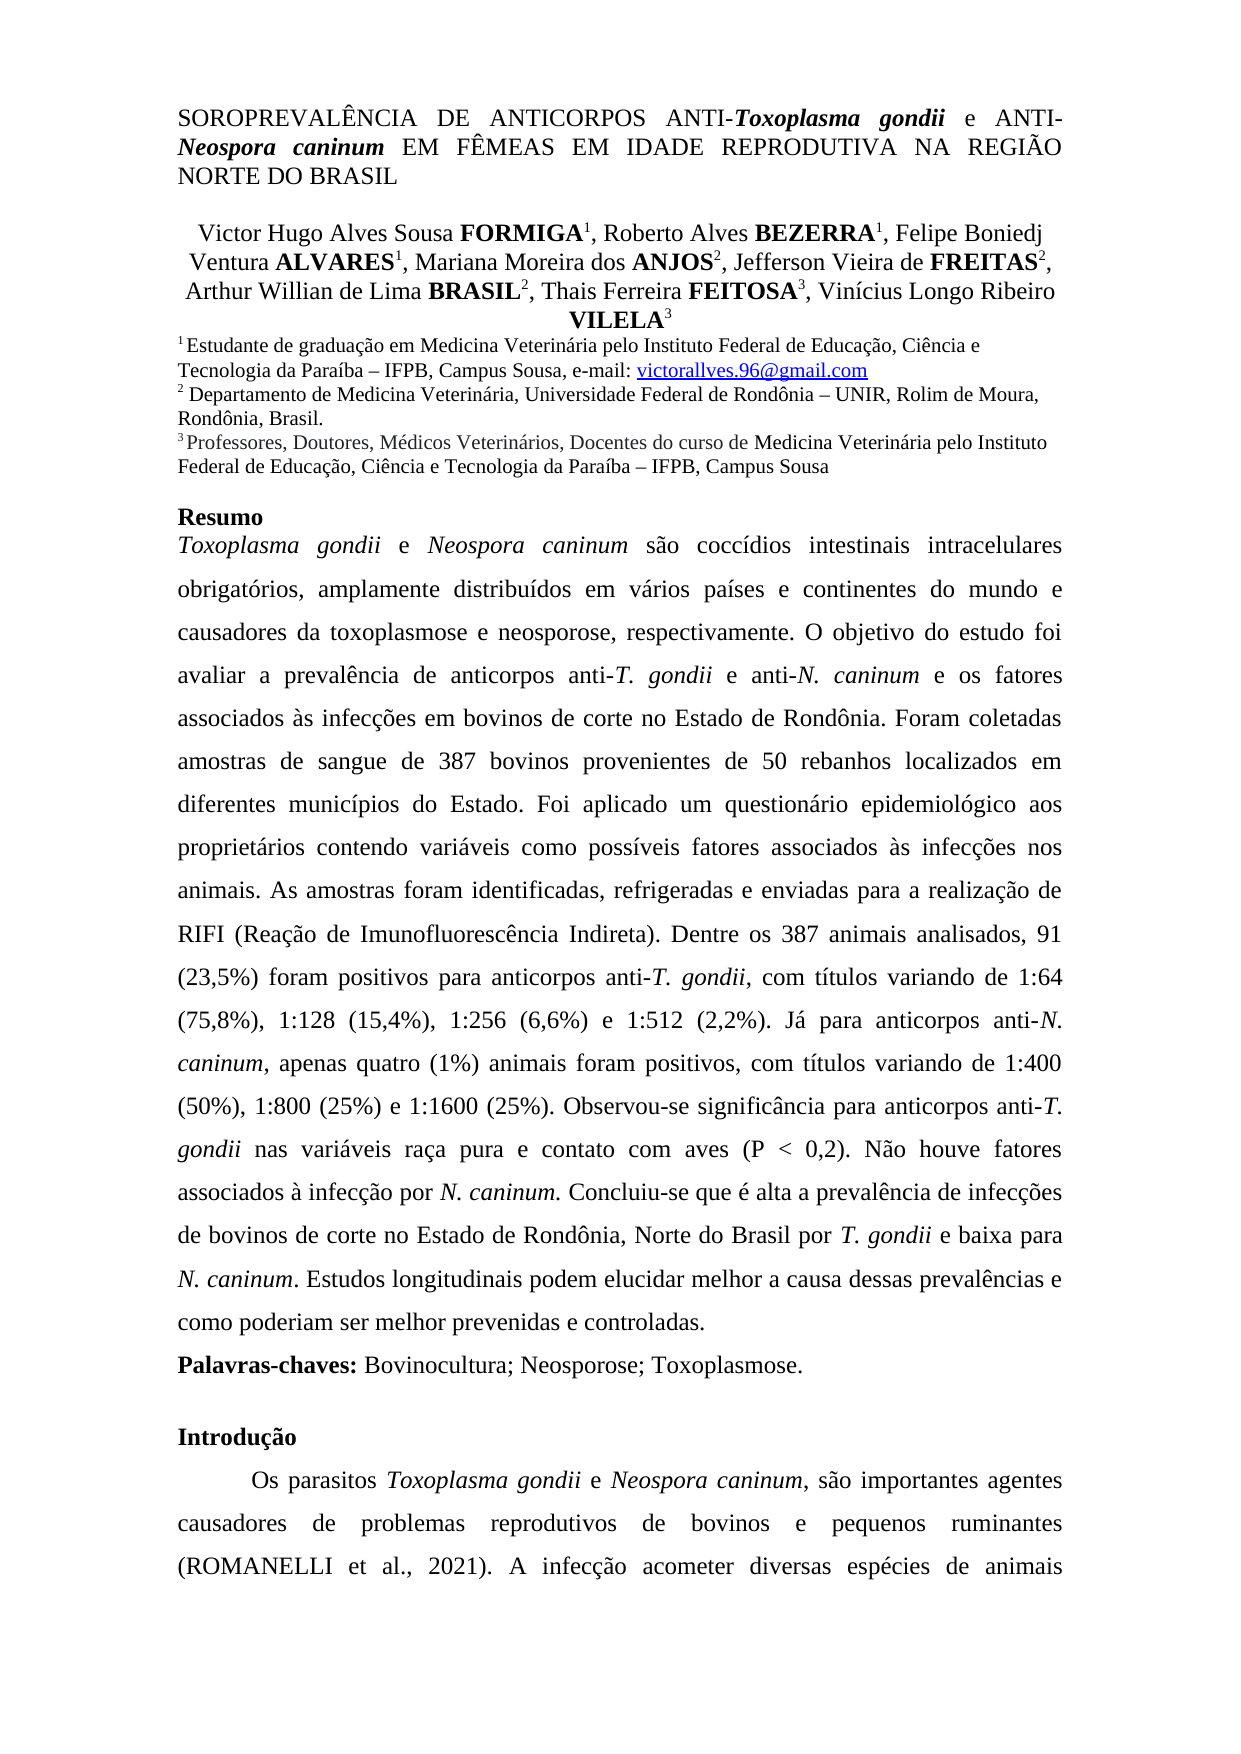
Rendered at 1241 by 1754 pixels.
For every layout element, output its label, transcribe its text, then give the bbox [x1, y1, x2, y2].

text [177, 1465, 1063, 1580]
text 3 Professores, Doutores, Médicos Veterinários, Docentes do curso de Medicina Veterinária pelo Instituto Federal de Educação, Ciência e Tecnologia da Paraíba – IFPB, Campus Sousa [177, 430, 1063, 478]
text Victor Hugo Alves Sousa FORMIGA1, Roberto Alves BEZERRA1, Felipe Boniedj Ventura ALVARES1, Mariana Moreira dos ANJOS2, Jefferson Vieira de FREITAS2, Arthur Willian de Lima BRASIL2, Thais Ferreira FEITOSA3, Vinícius Longo Ribeiro VILELA3 [177, 218, 1063, 333]
text Introdução [177, 1422, 1063, 1451]
text Resumo [177, 502, 1063, 531]
text Toxoplasma gondii e Neospora caninum são coccídios intestinais intracelulares obrigatórios, amplamente distribuídos em vários países e continentes do mundo e causadores da toxoplasmose e neosporose, respectivamente. O objetivo do estudo foi avaliar a prevalência de anticorpos anti-T. gondii e anti-N. caninum e os fatores associados às infecções em bovinos de corte no Estado de Rondônia. Foram coletadas amostras de sangue de 387 bovinos provenientes de 50 rebanhos localizados em diferentes municípios do Estado. Foi aplicado um questionário epidemiológico aos proprietários contendo variáveis como possíveis fatores associados às infecções nos animais. As amostras foram identificadas, refrigeradas e enviadas para a realização de RIFI (Reação de Imunofluorescência Indireta). Dentre os 387 animais analisados, 91 (23,5%) foram positivos para anticorpos anti-T. gondii, com títulos variando de 1:64 (75,8%), 1:128 (15,4%), 1:256 (6,6%) e 1:512 (2,2%). Já para anticorpos anti-N. caninum, apenas quatro (1%) animais foram positivos, com títulos variando de 1:400 (50%), 1:800 (25%) e 1:1600 (25%). Observou-se significância para anticorpos anti-T. gondii nas variáveis raça pura e contato com aves (P < 0,2). Não houve fatores associados à infecção por N. caninum. Concluiu-se que é alta a prevalência de infecções de bovinos de corte no Estado de Rondônia, Norte do Brasil por T. gondii e baixa para N. caninum. Estudos longitudinais podem elucidar melhor a causa dessas prevalências e como poderiam ser melhor prevenidas e controladas. [177, 531, 1063, 1336]
text Palavras-chaves: Bovinocultura; Neosporose; Toxoplasmose. [177, 1350, 1063, 1379]
text 2 Departamento de Medicina Veterinária, Universidade Federal de Rondônia – UNIR, Rolim de Moura, Rondônia, Brasil. [177, 382, 1063, 430]
text 1 Estudante de graduação em Medicina Veterinária pelo Instituto Federal de Educação, Ciência e Tecnologia da Paraíba – IFPB, Campus Sousa, e-mail: victorallves.96@gmail.com [177, 333, 1063, 382]
text SOROPREVALÊNCIA DE ANTICORPOS ANTI-Toxoplasma gondii e ANTI-Neospora caninum EM FÊMEAS EM IDADE REPRODUTIVA NA REGIÃO NORTE DO BRASIL [177, 103, 1063, 190]
